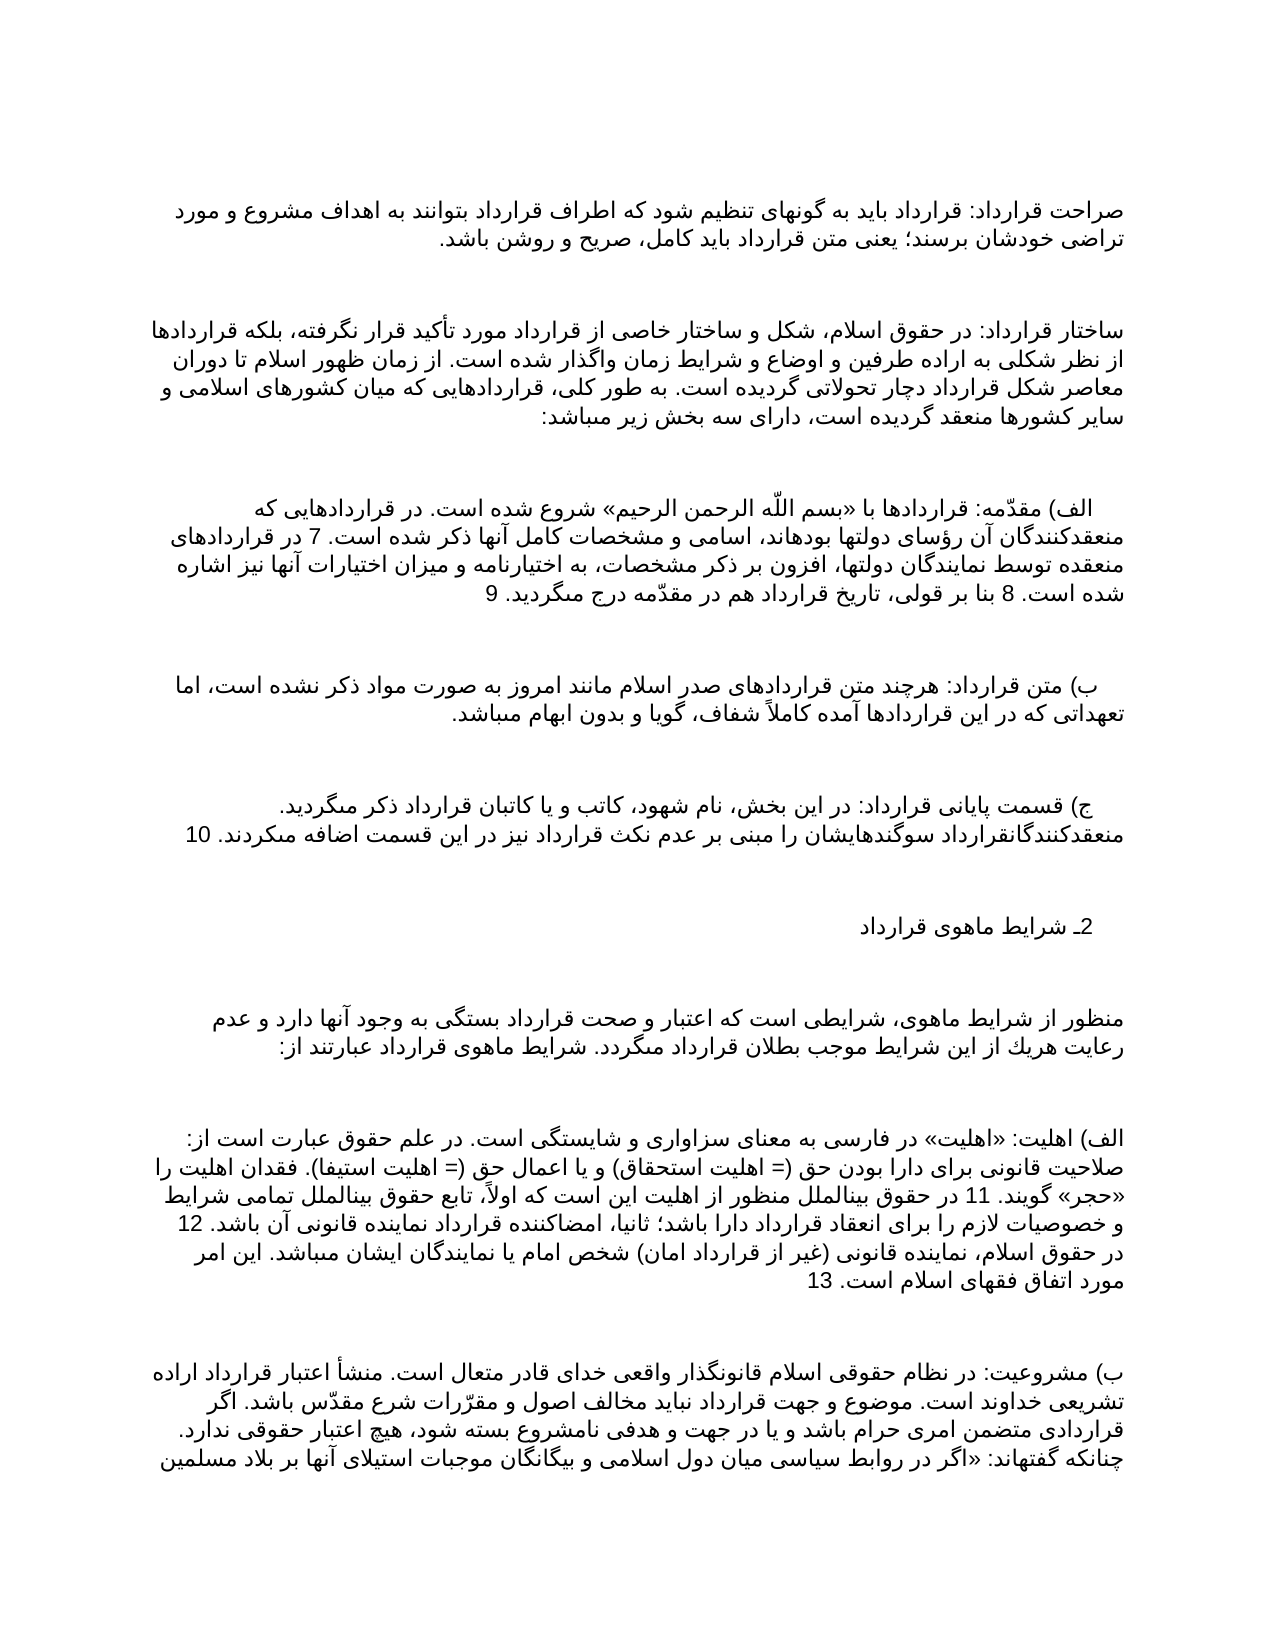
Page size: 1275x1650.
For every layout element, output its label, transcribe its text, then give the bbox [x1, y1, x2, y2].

text الف) اهليت: «اهليت» در فارسى به معناى سزاوارى و شايستگى است. در علم حقوق عبارت است از: صلاحيت قانونى براى دارا بودن حق (= اهليت استحقاق) و يا اعمال حق (= اهليت استيفا). فقدان اهليت را «حجر» گويند. 11 در حقوق بين‏الملل منظور از اهليت اين است كه اولاً، تابع حقوق بين‏الملل تمامى شرايط و خصوصيات لازم را براى انعقاد قرارداد دارا باشد؛ ثانيا، امضاكننده قرارداد نماينده قانونى آن باشد. 12 در حقوق اسلام، نماينده قانونى (غير از قرارداد امان) شخص امام يا نمايندگان ايشان مى‏باشد. اين امر مورد اتفاق فقهاى اسلام است. 13 [150, 1125, 1125, 1294]
text صراحت قرارداد: قرارداد بايد به گونه‏اى تنظيم شود كه اطراف قرارداد بتوانند به اهداف مشروع و مورد تراضى خودشان برسند؛ يعنى متن قرارداد بايد كامل، صريح و روشن باشد. [150, 197, 1125, 252]
text منظور از شرايط ماهوى، شرايطى است كه اعتبار و صحت قرارداد بستگى به وجود آنها دارد و عدم رعايت هريك از اين شرايط موجب بطلان قرارداد مى‏گردد. شرايط ماهوى قرارداد عبارتند از: [150, 1005, 1125, 1059]
text 2ـ شرايط ماهوى قرارداد [150, 913, 1125, 939]
text الف) مقدّمه: قراردادها با «بسم اللّه الرحمن الرحيم» شروع شده است. در قراردادهايى كه منعقدكنندگان آن رؤساى دولت‏ها بوده‏اند، اسامى و مشخصات كامل آنها ذكر شده است. 7 در قراردادهاى منعقده توسط نمايندگان دولت‏ها، افزون بر ذكر مشخصات، به اختيارنامه و ميزان اختيارات آنها نيز اشاره شده است. 8 بنا بر قولى، تاريخ قرارداد هم در مقدّمه درج مى‏گرديد. 9 [150, 494, 1125, 606]
text ب) متن قرارداد: هرچند متن قراردادهاى صدر اسلام مانند امروز به صورت مواد ذكر نشده است، اما تعهداتى كه در اين قراردادها آمده كاملاً شفاف، گويا و بدون ابهام مى‏باشد. [150, 672, 1125, 727]
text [150, 1359, 1125, 1471]
text ج) قسمت پايانى قرارداد: در اين بخش، نام شهود، كاتب و يا كاتبان قرارداد ذكر مى‏گرديد. منعقدكنندگانقرارداد سوگندهايشان را مبنى بر عدم نكث قرارداد نيز در اين قسمت اضافه مى‏كردند. 10 [150, 792, 1125, 847]
text ساختار قرارداد: در حقوق اسلام، شكل و ساختار خاصى از قرارداد مورد تأكيد قرار نگرفته، بلكه قراردادها از نظر شكلى به اراده طرفين و اوضاع و شرايط زمان واگذار شده است. از زمان ظهور اسلام تا دوران معاصر شكل قرارداد دچار تحولاتى گرديده است. به طور كلى، قراردادهايى كه ميان كشورهاى اسلامى و ساير كشورها منعقد گرديده است، داراى سه بخش زير مى‏باشد: [150, 317, 1125, 429]
